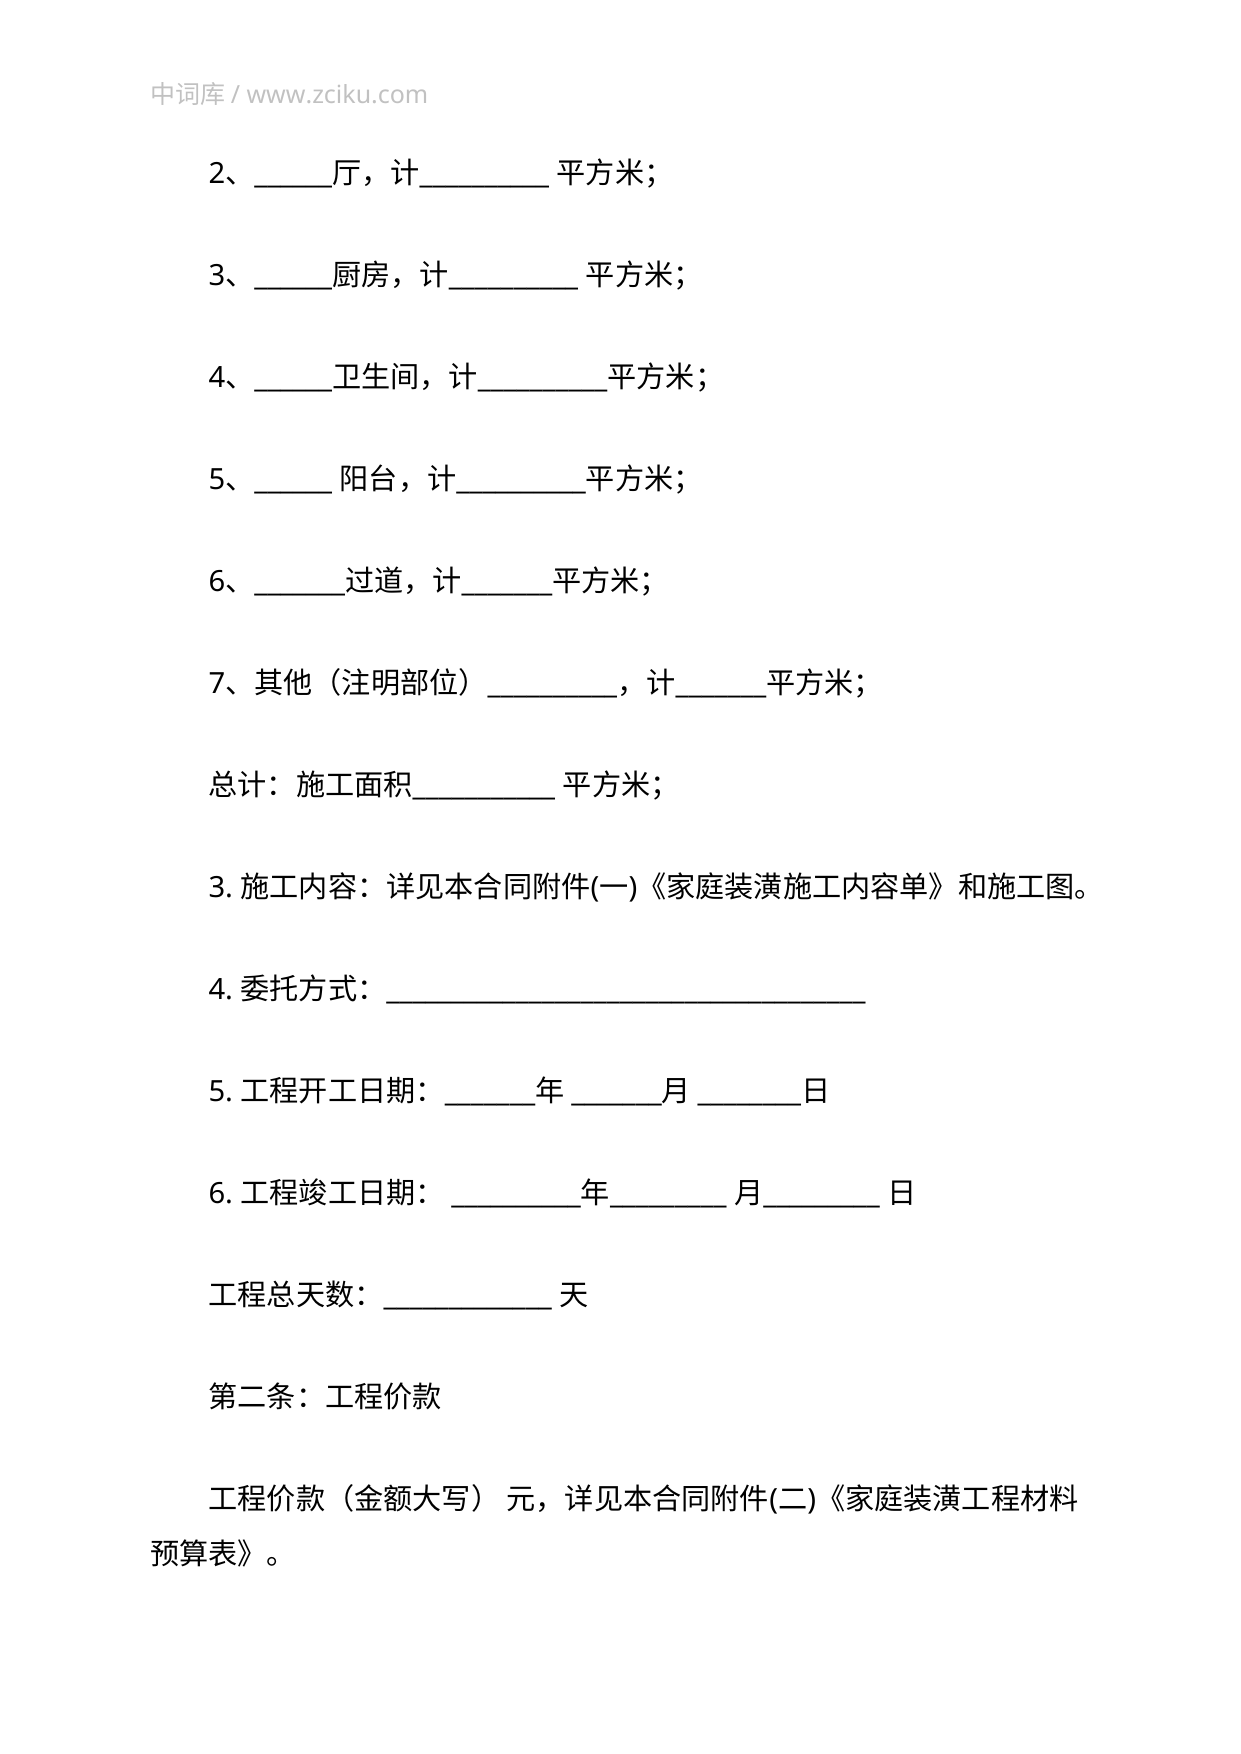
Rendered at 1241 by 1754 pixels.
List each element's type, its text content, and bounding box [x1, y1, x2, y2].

text 4. 委托方式：_____________________________________ [150, 966, 1090, 1008]
text 总计：施工面积___________ 平方米； [150, 762, 1090, 804]
text 6、_______过道，计_______平方米； [150, 558, 1090, 600]
text 2、______厅，计__________ 平方米； [150, 150, 1090, 192]
text 7、其他（注明部位）__________，计_______平方米； [150, 660, 1090, 702]
text 工程总天数：_____________ 天 [150, 1272, 1090, 1314]
text 5. 工程开工日期：_______年 _______月 ________日 [150, 1068, 1090, 1110]
text 工程价款（金额大写） 元，详见本合同附件(二)《家庭装潢工程材料预算表》。 [150, 1476, 1090, 1573]
text 3. 施工内容：详见本合同附件(一)《家庭装潢施工内容单》和施工图。 [150, 864, 1090, 906]
text 4、______卫生间，计__________平方米； [150, 354, 1090, 396]
text 3、______厨房，计__________ 平方米； [150, 252, 1090, 294]
text 第二条：工程价款 [150, 1374, 1090, 1416]
text 6. 工程竣工日期： __________年_________ 月_________ 日 [150, 1170, 1090, 1212]
text 5、______ 阳台，计__________平方米； [150, 456, 1090, 498]
